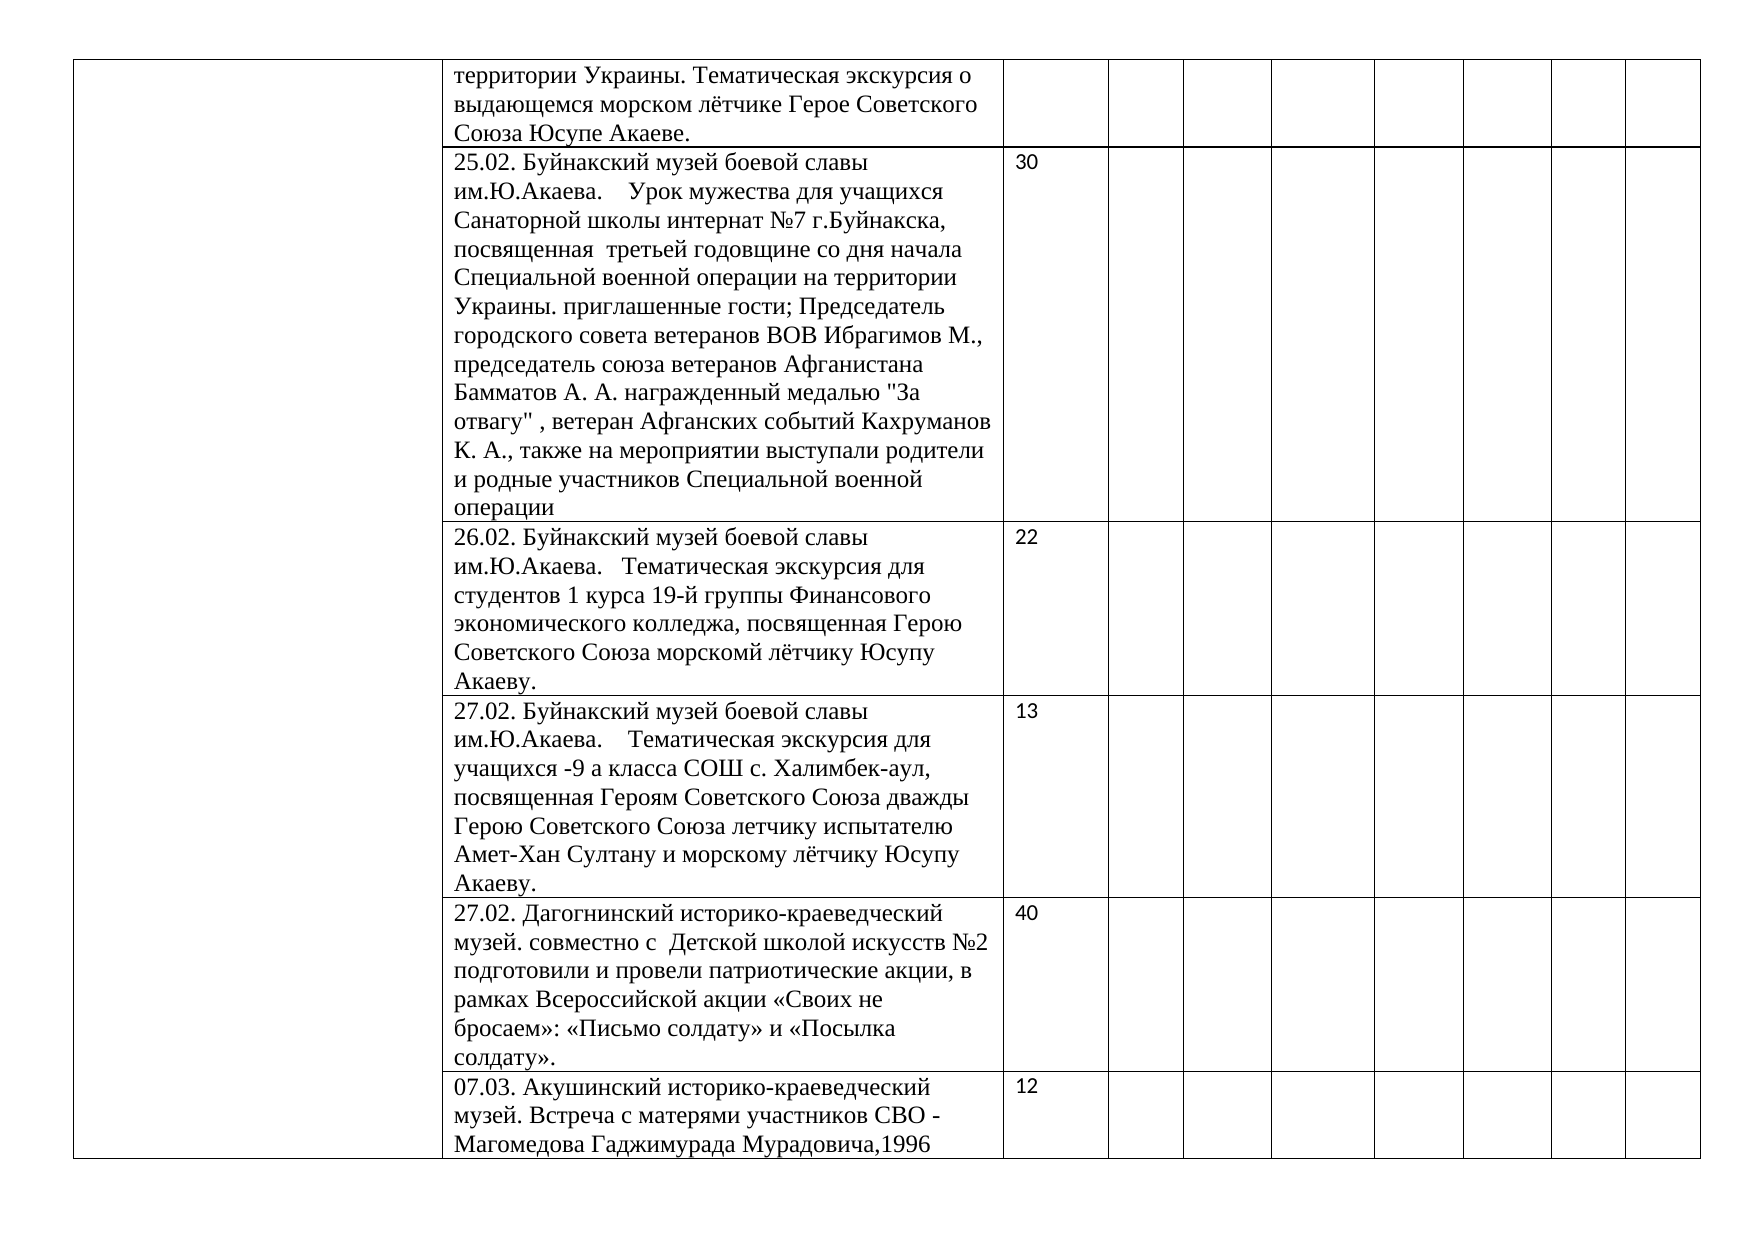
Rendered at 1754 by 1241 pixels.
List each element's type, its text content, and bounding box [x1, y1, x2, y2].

table_cell 13 [1004, 696, 1108, 897]
table_cell [1109, 1072, 1183, 1158]
table_cell [1109, 522, 1183, 695]
table_cell [1375, 1072, 1463, 1158]
table_cell [1272, 60, 1374, 146]
table_cell [1552, 1072, 1625, 1158]
table_cell [1552, 60, 1625, 146]
table_cell [1626, 522, 1700, 695]
table_cell [1184, 148, 1271, 521]
table_cell [1552, 148, 1625, 521]
table_cell [1272, 898, 1374, 1071]
table_cell 27.02. Буйнакский музей боевой славы им.Ю.Акаева. Тематическая экскурсия для учащихся -9 а класса СОШ с. Халимбек-аул, посвященная Героям Советского Союза дважды Герою Советского Союза летчику испытателю Амет-Хан Султану и морскому лётчику Юсупу Акаеву. [443, 696, 1003, 897]
table_cell [1464, 696, 1551, 897]
table_cell [1184, 898, 1271, 1071]
table_cell [1626, 148, 1700, 521]
table_cell [1272, 148, 1374, 521]
table_cell 27.02. Дагогнинский историко-краеведческий музей. совместно с Детской школой искусств №2 подготовили и провели патриотические акции, в рамках Всероссийской акции «Своих не бросаем»: «Письмо солдату» и «Посылка солдату». [443, 898, 1003, 1071]
table_cell [1626, 898, 1700, 1071]
table_cell [1272, 696, 1374, 897]
table_cell 40 [1004, 898, 1108, 1071]
table_cell [1109, 60, 1183, 146]
table_cell [1375, 522, 1463, 695]
table_cell [1184, 522, 1271, 695]
table_cell 26.02. Буйнакский музей боевой славы им.Ю.Акаева. Тематическая экскурсия для студентов 1 курса 19-й группы Финансового экономического колледжа, посвященная Герою Советского Союза морскомй лётчику Юсупу Акаеву. [443, 522, 1003, 695]
table_cell 22 [1004, 522, 1108, 695]
table_cell [1375, 60, 1463, 146]
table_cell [443, 60, 1003, 146]
table_cell [1184, 696, 1271, 897]
table_cell [1375, 696, 1463, 897]
table_cell [1626, 696, 1700, 897]
table_cell [1464, 60, 1551, 146]
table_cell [443, 1072, 1003, 1158]
table_cell [1375, 148, 1463, 521]
table_cell [1464, 522, 1551, 695]
table_cell 30 [1004, 148, 1108, 521]
table_cell [1184, 1072, 1271, 1158]
table_cell [1272, 1072, 1374, 1158]
table_cell [1464, 898, 1551, 1071]
table_cell 16 [1004, 60, 1108, 146]
table_cell [1375, 898, 1463, 1071]
table_cell [1626, 1072, 1700, 1158]
table_cell [1109, 148, 1183, 521]
table_cell [1626, 60, 1700, 146]
table_cell [1464, 1072, 1551, 1158]
table_cell [1464, 148, 1551, 521]
table_cell [1109, 898, 1183, 1071]
table_cell [1272, 522, 1374, 695]
table_cell 12 [1004, 1072, 1108, 1158]
table_cell 25.02. Буйнакский музей боевой славы им.Ю.Акаева. Урок мужества для учащихся Санаторной школы интернат №7 г.Буйнакска, посвященная третьей годовщине со дня начала Специальной военной операции на территории Украины. приглашенные гости; Председатель городского совета ветеранов ВОВ Ибрагимов М., председатель союза ветеранов Афганистана Бамматов А. А. награжденный медалью "За отвагу" , ветеран Афганских событий Кахруманов К. А., также на мероприятии выступали родители и родные участников Специальной военной операции [443, 148, 1003, 521]
table_cell [1184, 60, 1271, 146]
table_cell [1552, 898, 1625, 1071]
table_cell [1552, 696, 1625, 897]
table_cell [1552, 522, 1625, 695]
table_cell [1109, 696, 1183, 897]
